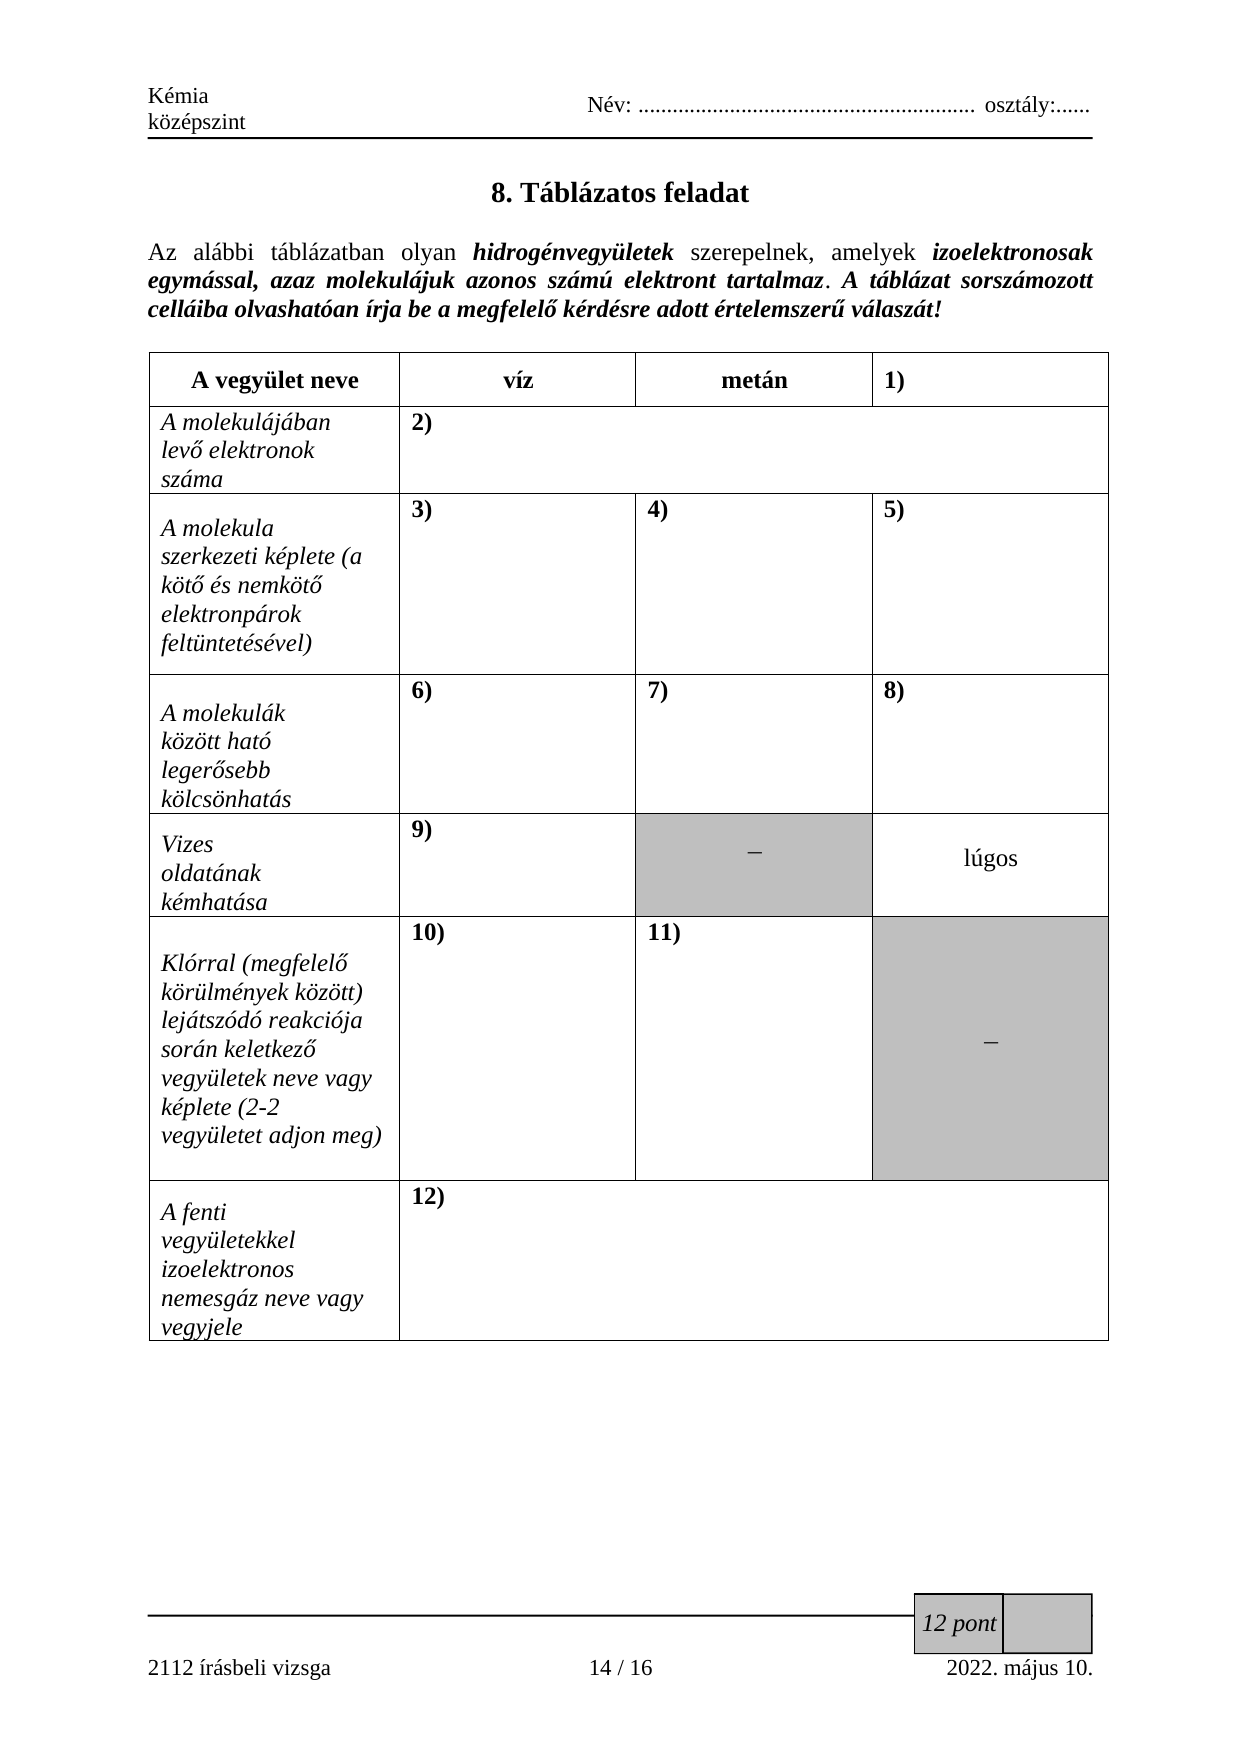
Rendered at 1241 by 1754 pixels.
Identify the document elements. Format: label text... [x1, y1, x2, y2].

table_cell  [636, 814, 872, 916]
table_cell A molekulák között ható legerősebb kölcsönhatás [150, 675, 399, 813]
table_cell  [873, 917, 1108, 1180]
table_cell Vizes oldatának kémhatása [150, 814, 399, 916]
table_cell A molekulájában levő elektronok száma [150, 407, 399, 493]
table_cell Klórral (megfelelő körülmények között) lejátszódó reakciója során keletkező vegyületek neve vagy képlete (2-2 vegyületet adjon meg) [150, 917, 399, 1180]
table_cell 7) [636, 675, 872, 813]
table_cell 4) [636, 494, 872, 674]
table_cell 2) [400, 407, 1108, 493]
table_cell 10) [400, 917, 635, 1180]
table_cell A fenti vegyületekkel izoelektronos nemesgáz neve vagy vegyjele [150, 1181, 399, 1340]
table_header A vegyület neve [150, 353, 399, 406]
table_header metán [636, 353, 872, 406]
table_cell A molekula szerkezeti képlete (a kötő és nemkötő elektronpárok feltüntetésével) [150, 494, 399, 674]
table_cell 8) [873, 675, 1108, 813]
table_cell 11) [636, 917, 872, 1180]
subtitle Táblázatos feladat [491, 175, 1119, 208]
table_header víz [400, 353, 635, 406]
text Az alábbi táblázatban olyan hidrogénvegyületek szerepelnek, amelyek izoelektronosak egymással, azaz molekulájuk azonos számú elektront tartalmaz. A táblázat sorszámozott celláiba olvashatóan írja be a megfelelő kérdésre adott értelemszerű válaszát! [148, 237, 1093, 323]
table_cell 12) [400, 1181, 1108, 1340]
table_cell 9) [400, 814, 635, 916]
table_header 1) [873, 353, 1108, 406]
table_cell 5) [873, 494, 1108, 674]
table_cell 6) [400, 675, 635, 813]
table_cell lúgos [873, 814, 1108, 916]
table_cell 3) [400, 494, 635, 674]
